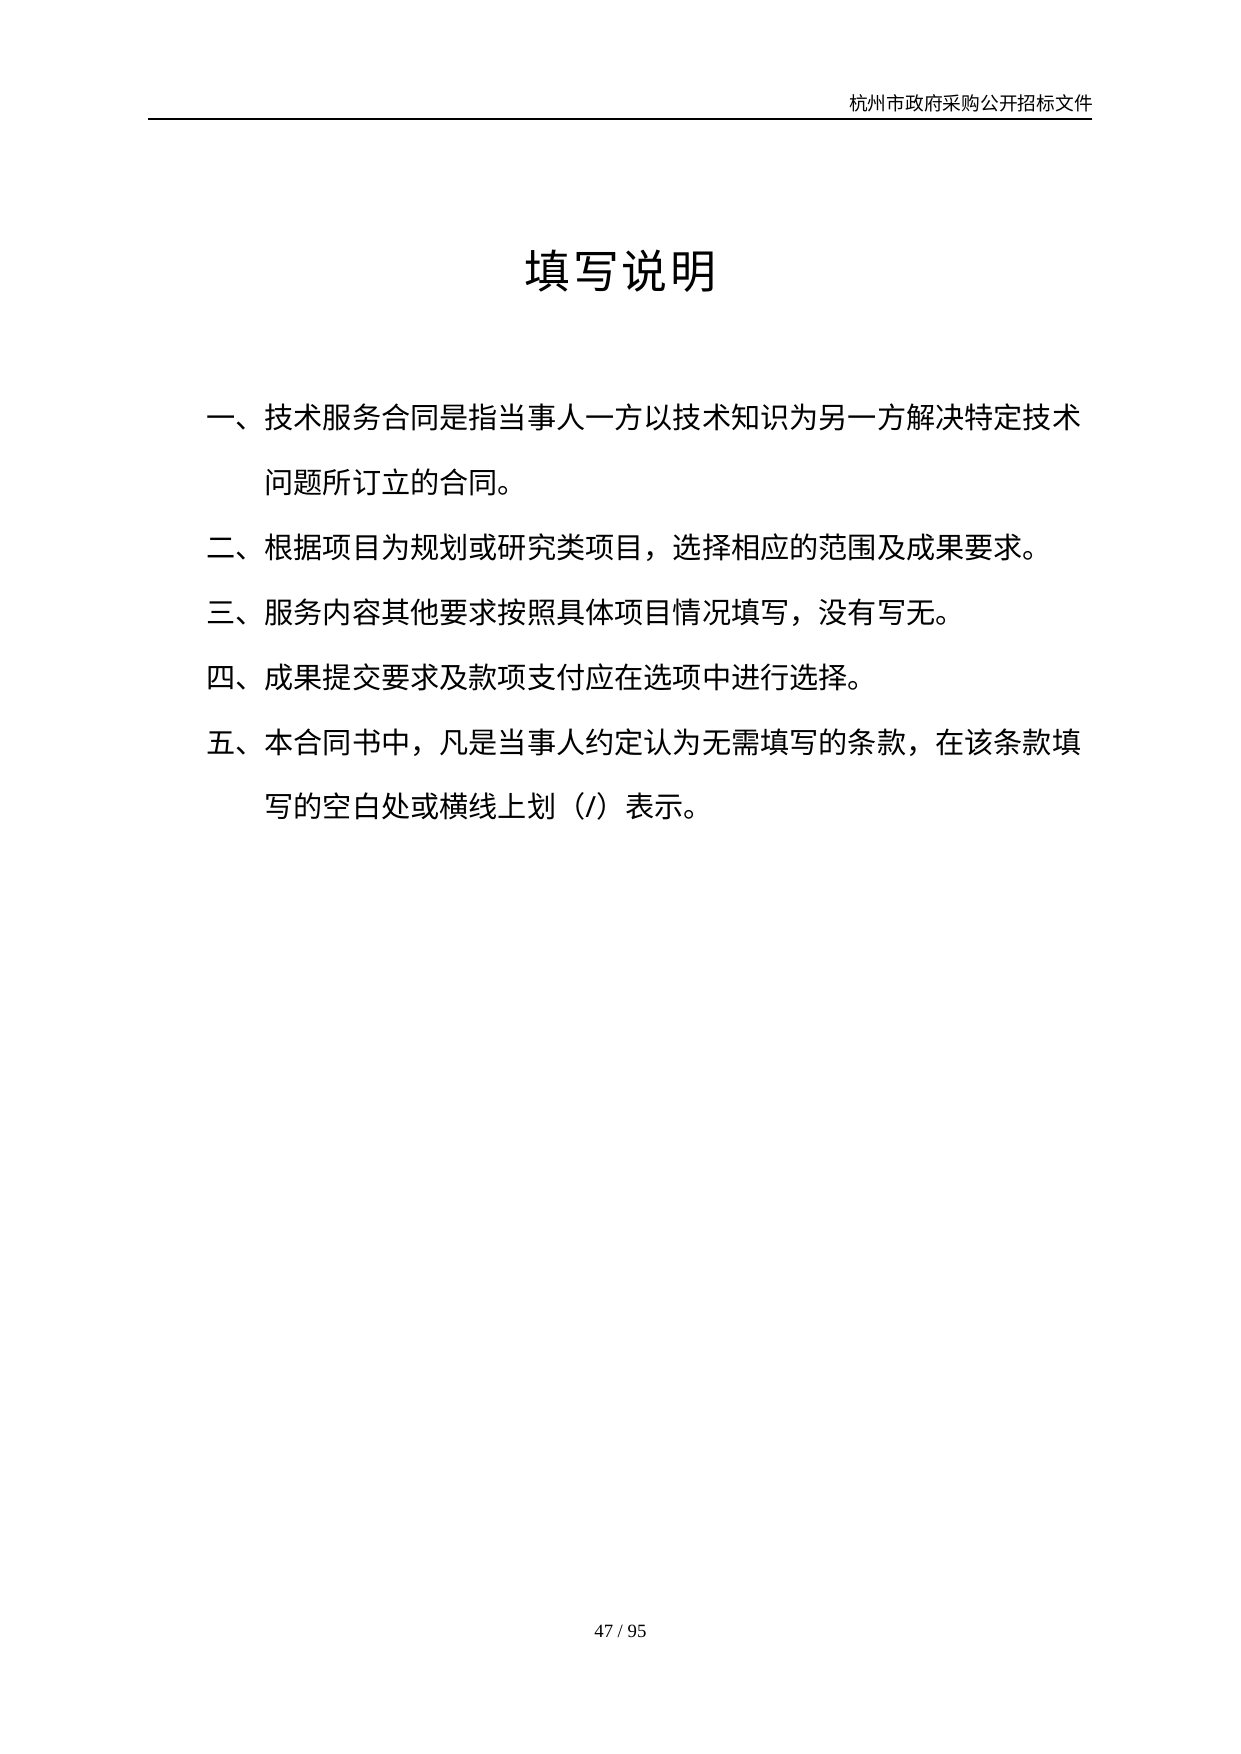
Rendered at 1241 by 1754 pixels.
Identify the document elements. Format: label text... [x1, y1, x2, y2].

text 问题所订立的合同。 [148, 448, 1092, 513]
text 一、技术服务合同是指当事人一方以技术知识为另一方解决特定技术 [148, 383, 1092, 448]
text 写的空白处或横线上划（/）表示。 [148, 773, 1092, 838]
text 五、本合同书中，凡是当事人约定认为无需填写的条款，在该条款填 [148, 708, 1092, 773]
text 三、服务内容其他要求按照具体项目情况填写，没有写无。 [148, 578, 1092, 643]
text 四、成果提交要求及款项支付应在选项中进行选择。 [148, 643, 1092, 708]
text 二、根据项目为规划或研究类项目，选择相应的范围及成果要求。 [148, 513, 1092, 578]
text 填写说明 [148, 220, 1092, 318]
